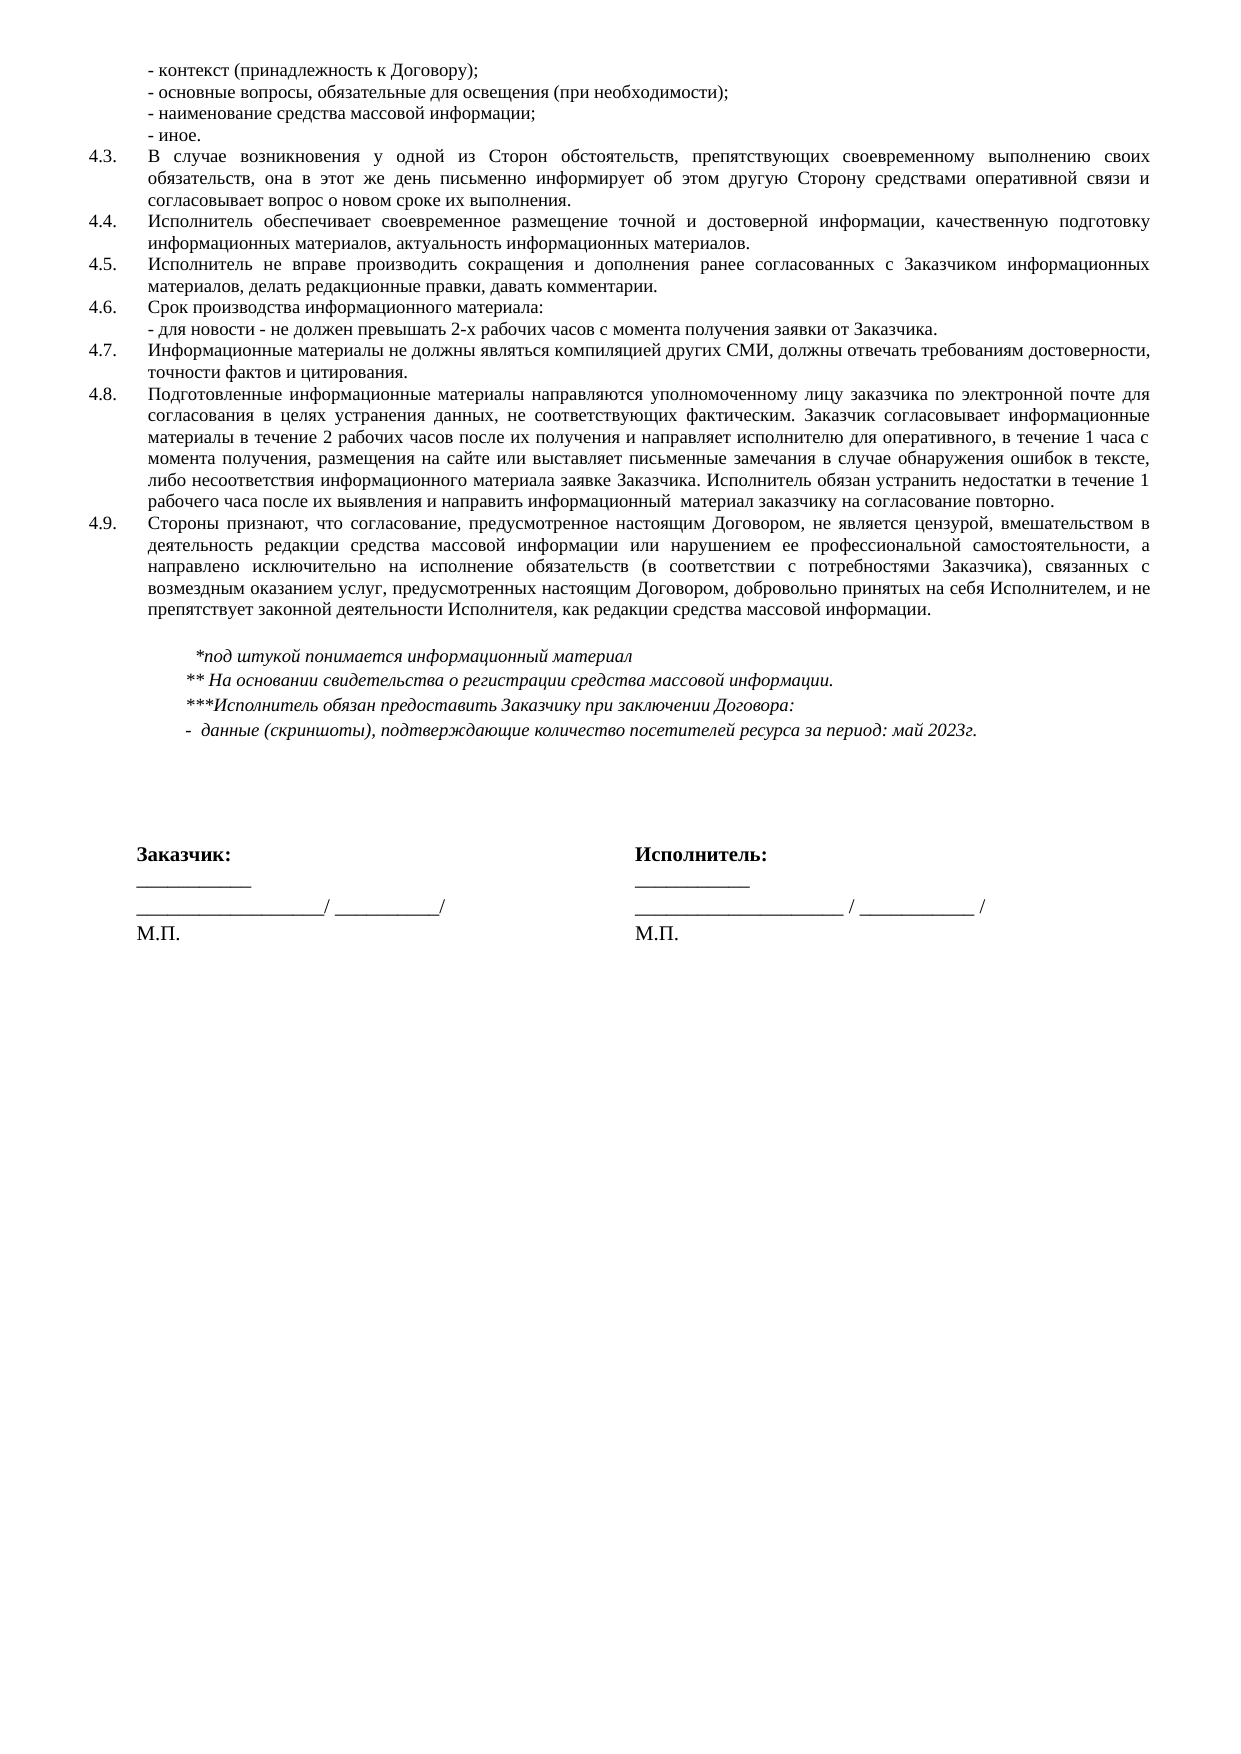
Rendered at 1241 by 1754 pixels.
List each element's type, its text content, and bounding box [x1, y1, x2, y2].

text ** На основании свидетельства о регистрации средства массовой информации. [148, 669, 1152, 691]
list Исполнитель обеспечивает своевременное размещение точной и достоверной информации, качественную подготовку информационных материалов, актуальность информационных материалов. [89, 210, 1152, 253]
list - для новости - не должен превышать 2-х рабочих часов с момента получения заявки от Заказчика. [148, 318, 1152, 339]
text *под штукой понимается информационный материал [148, 644, 1152, 666]
text - контекст (принадлежность к Договору); [148, 59, 1152, 81]
text - наименование средства массовой информации; [148, 102, 1152, 124]
table_header Исполнитель: ___________ ____________________ / ___________ / М.П. [635, 818, 1122, 945]
list Исполнитель не вправе производить сокращения и дополнения ранее согласованных с Заказчиком информационных материалов, делать редакционные правки, давать комментарии. [89, 253, 1152, 296]
list В случае возникновения у одной из Сторон обстоятельств, препятствующих своевременному выполнению своих обязательств, она в этот же день письменно информирует об этом другую Сторону средствами оперативной связи и согласовывает вопрос о новом сроке их выполнения. [89, 145, 1152, 210]
text ***Исполнитель обязан предоставить Заказчику при заключении Договора: [148, 694, 1152, 716]
table_header Заказчик: ___________ __________________/ __________/ М.П. [136, 818, 635, 945]
text - основные вопросы, обязательные для освещения (при необходимости); [148, 81, 1152, 102]
text - иное. [148, 124, 1152, 145]
text - данные (скриншоты), подтверждающие количество посетителей ресурса за период: май 2023г. [148, 719, 1152, 740]
list Стороны признают, что согласование, предусмотренное настоящим Договором, не является цензурой, вмешательством в деятельность редакции средства массовой информации или нарушением ее профессиональной самостоятельности, а направлено исключительно на исполнение обязательств (в соответствии с потребностями Заказчика), связанных с возмездным оказанием услуг, предусмотренных настоящим Договором, добровольно принятых на себя Исполнителем, и не препятствует законной деятельности Исполнителя, как редакции средства массовой информации. [89, 512, 1152, 620]
list Информационные материалы не должны являться компиляцией других СМИ, должны отвечать требованиям достоверности, точности фактов и цитирования. [89, 339, 1152, 382]
list Срок производства информационного материала: [89, 296, 1152, 318]
list Подготовленные информационные материалы направляются уполномоченному лицу заказчика по электронной почте для согласования в целях устранения данных, не соответствующих фактическим. Заказчик согласовывает информационные материалы в течение 2 рабочих часов после их получения и направляет исполнителю для оперативного, в течение 1 часа с момента получения, размещения на сайте или выставляет письменные замечания в случае обнаружения ошибок в тексте, либо несоответствия информационного материала заявке Заказчика. Исполнитель обязан устранить недостатки в течение 1 рабочего часа после их выявления и направить информационный материал заказчику на согласование повторно. [89, 382, 1152, 512]
